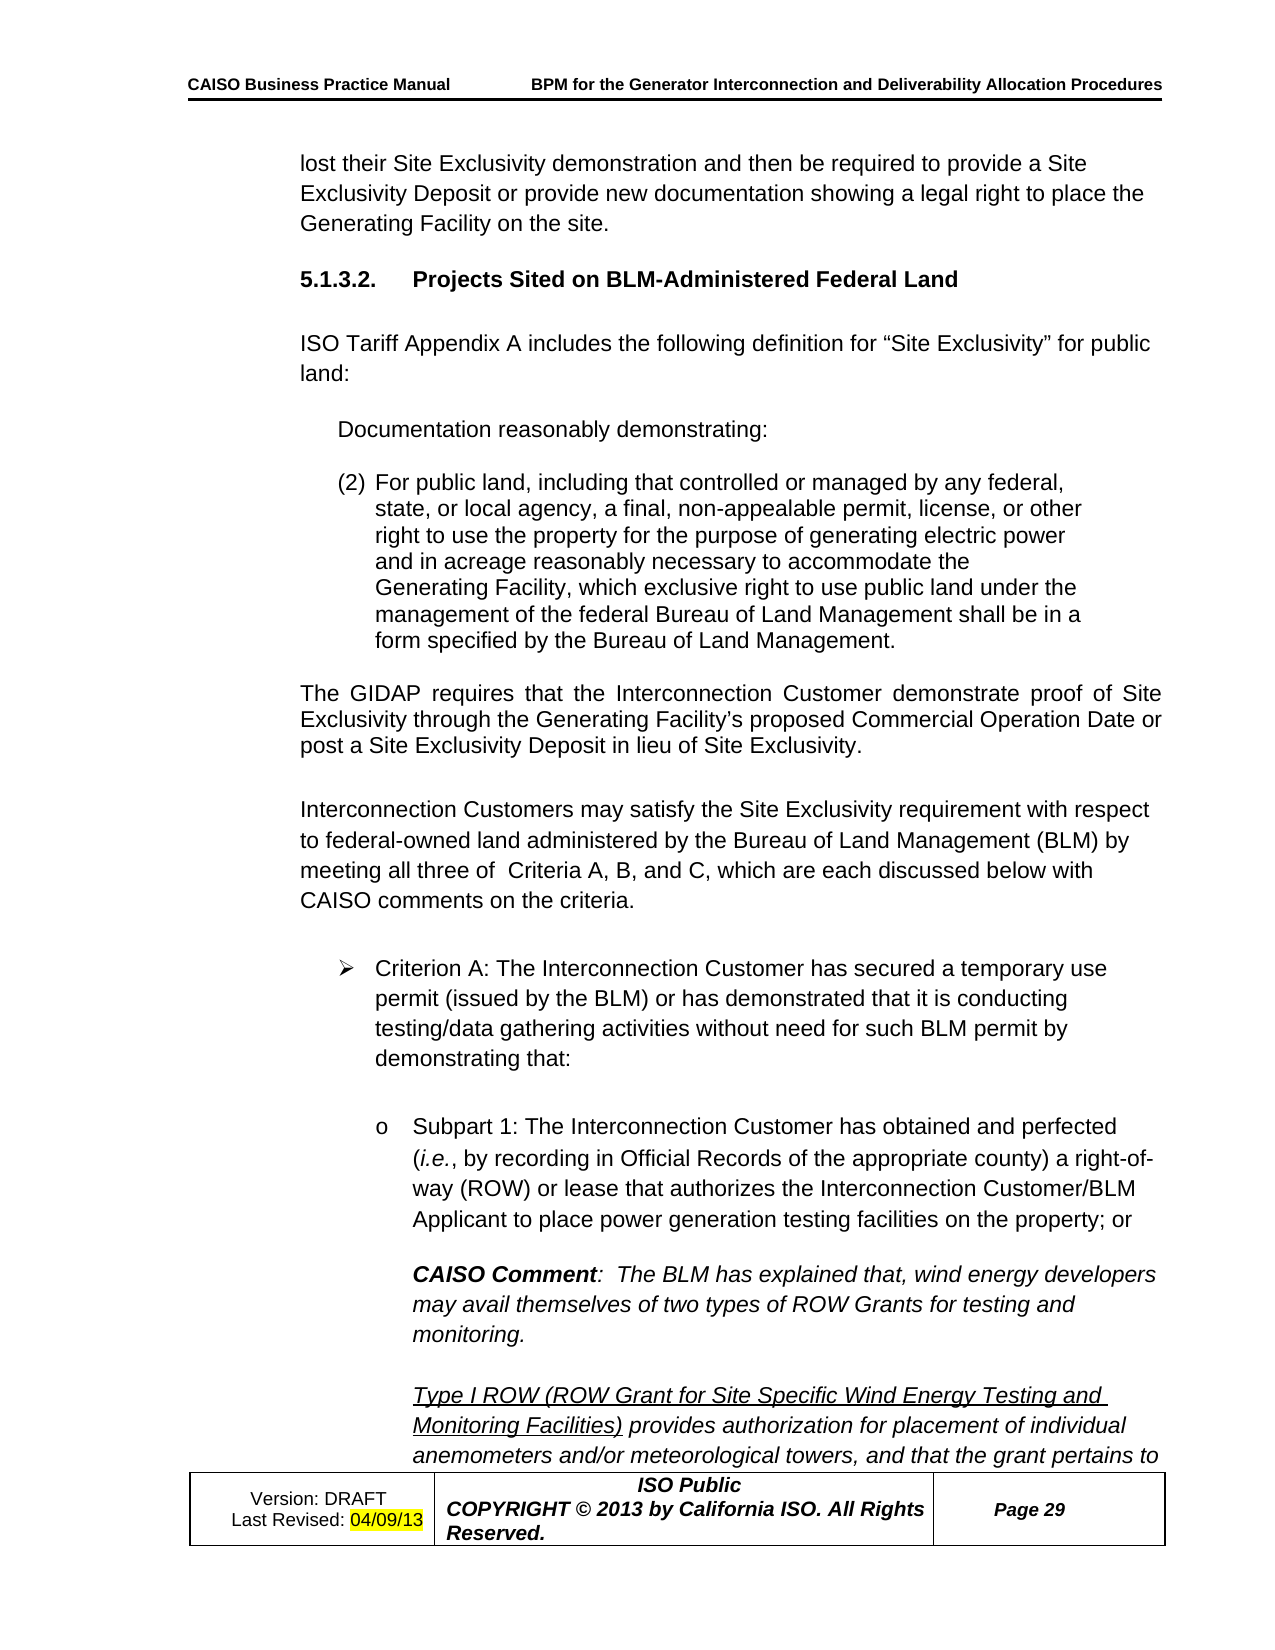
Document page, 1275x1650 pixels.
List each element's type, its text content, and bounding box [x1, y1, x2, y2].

list ISO Tariff Appendix A includes the following definition for “Site Exclusivity” for public land: [300, 329, 1162, 386]
text (2) For public land, including that controlled or managed by any federal, state, or local agency, a final, non-appealable permit, license, or other right to use the property for the purpose of generating electric power and in acreage reasonably necessary to accommodate the Generating Facility, which exclusive right to use public land under the management of the federal Bureau of Land Management shall be in a form specified by the Bureau of Land Management. [337, 469, 1087, 653]
text CAISO Comment: The BLM has explained that, wind energy developers may avail themselves of two types of ROW Grants for testing and monitoring. [412, 1261, 1162, 1348]
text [300, 150, 1162, 237]
list Criterion A: The Interconnection Customer has secured a temporary use permit (issued by the BLM) or has demonstrated that it is conducting testing/data gathering activities without need for such BLM permit by demonstrating that: [337, 955, 1162, 1072]
text Documentation reasonably demonstrating: [337, 416, 1087, 443]
list Subpart 1: The Interconnection Customer has obtained and perfected (i.e., by recording in Official Records of the appropriate county) a right-of-way (ROW) or lease that authorizes the Interconnection Customer/BLM Applicant to place power generation testing facilities on the property; or [375, 1113, 1162, 1232]
subtitle Projects Sited on BLM-Administered Federal Land [300, 266, 1162, 292]
text Interconnection Customers may satisfy the Site Exclusivity requirement with respect to federal-owned land administered by the Bureau of Land Management (BLM) by meeting all three of Criteria A, B, and C, which are each discussed below with CAISO comments on the criteria. [300, 796, 1162, 913]
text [412, 1382, 1162, 1468]
text The GIDAP requires that the Interconnection Customer demonstrate proof of Site Exclusivity through the Generating Facility’s proposed Commercial Operation Date or post a Site Exclusivity Deposit in lieu of Site Exclusivity. [300, 680, 1162, 759]
